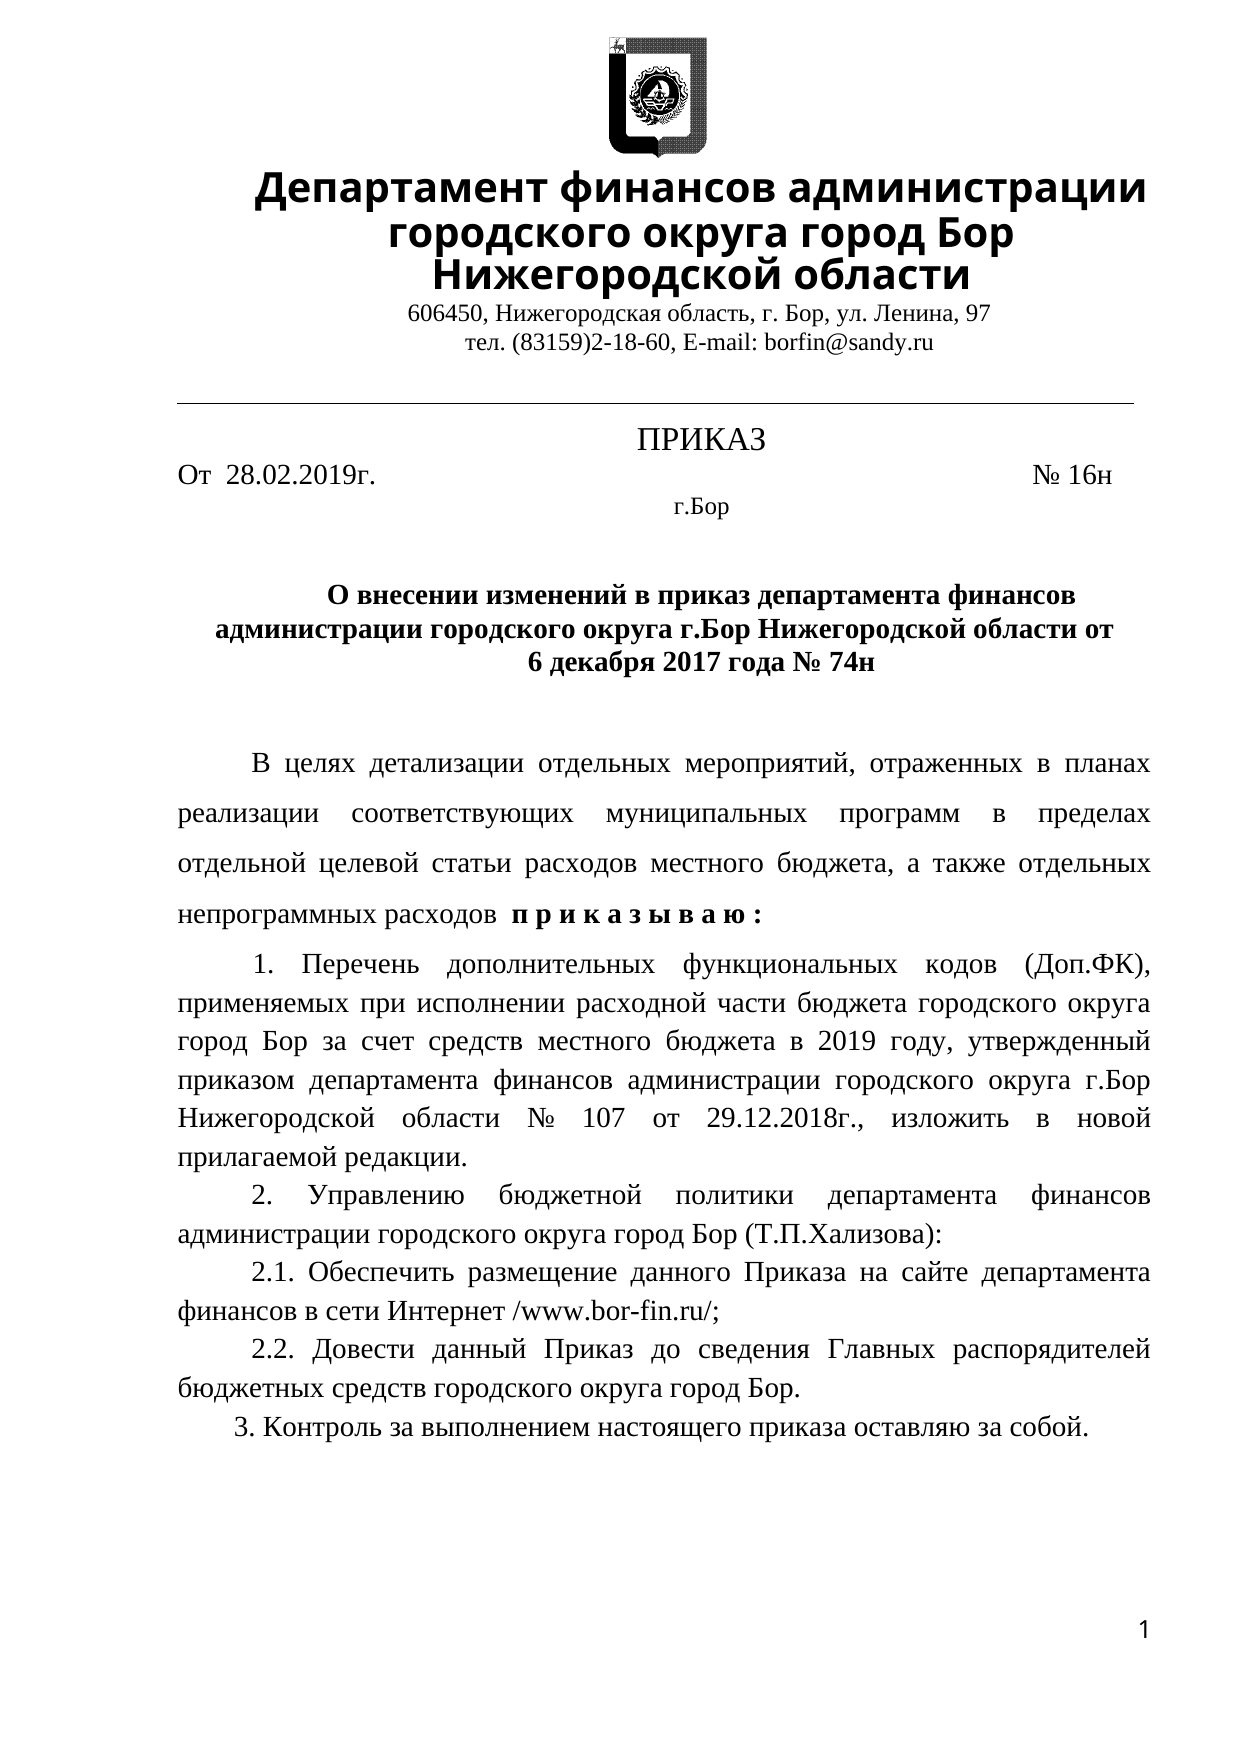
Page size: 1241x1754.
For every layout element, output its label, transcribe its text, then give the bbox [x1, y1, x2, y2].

text 3. Контроль за выполнением настоящего приказа оставляю за собой. [177, 1409, 1152, 1442]
text О внесении изменений в приказ департамента финансов администрации городского округа г.Бор Нижегородской области от [177, 577, 1152, 644]
text городского округа город Бор [177, 214, 1152, 256]
text 2.1. Обеспечить размещение данного Приказа на сайте департамента финансов в сети Интернет /www.bor-fin.ru/; [177, 1254, 1152, 1327]
text Нижегородской области [177, 256, 1152, 298]
text 2.2. Довести данный Приказ до сведения Главных распорядителей бюджетных средств городского округа город Бор. [177, 1332, 1152, 1404]
text 606450, Нижегородская область, г. Бор, ул. Ленина, 97 [177, 298, 1147, 327]
text 1. Перечень дополнительных функциональных кодов (Доп.ФК), применяемых при исполнении расходной части бюджета городского округа город Бор за счет средств местного бюджета в 2019 году, утвержденный приказом департамента финансов администрации городского округа г.Бор Нижегородской области № 107 от 29.12.2018г., изложить в новой прилагаемой редакции. [177, 946, 1152, 1172]
text г.Бор [177, 491, 1152, 520]
text ПРИКАЗ [177, 419, 1152, 457]
picture [608, 37, 707, 158]
text От 28.02.2019г. № 16н [177, 457, 1152, 491]
text 6 декабря 2017 года № 74н [177, 644, 1152, 678]
text тел. (83159)2-18-60, E-mail: borfin@sandy.ru [177, 327, 1147, 356]
text Департамент финансов администрации [177, 94, 1152, 214]
text 2. Управлению бюджетной политики департамента финансов администрации городского округа город Бор (Т.П.Хализова): [177, 1177, 1152, 1249]
text В целях детализации отдельных мероприятий, отраженных в планах реализации соответствующих муниципальных программ в пределах отдельной целевой статьи расходов местного бюджета, а также отдельных непрограммных расходов п р и к а з ы в а ю : [177, 745, 1152, 929]
